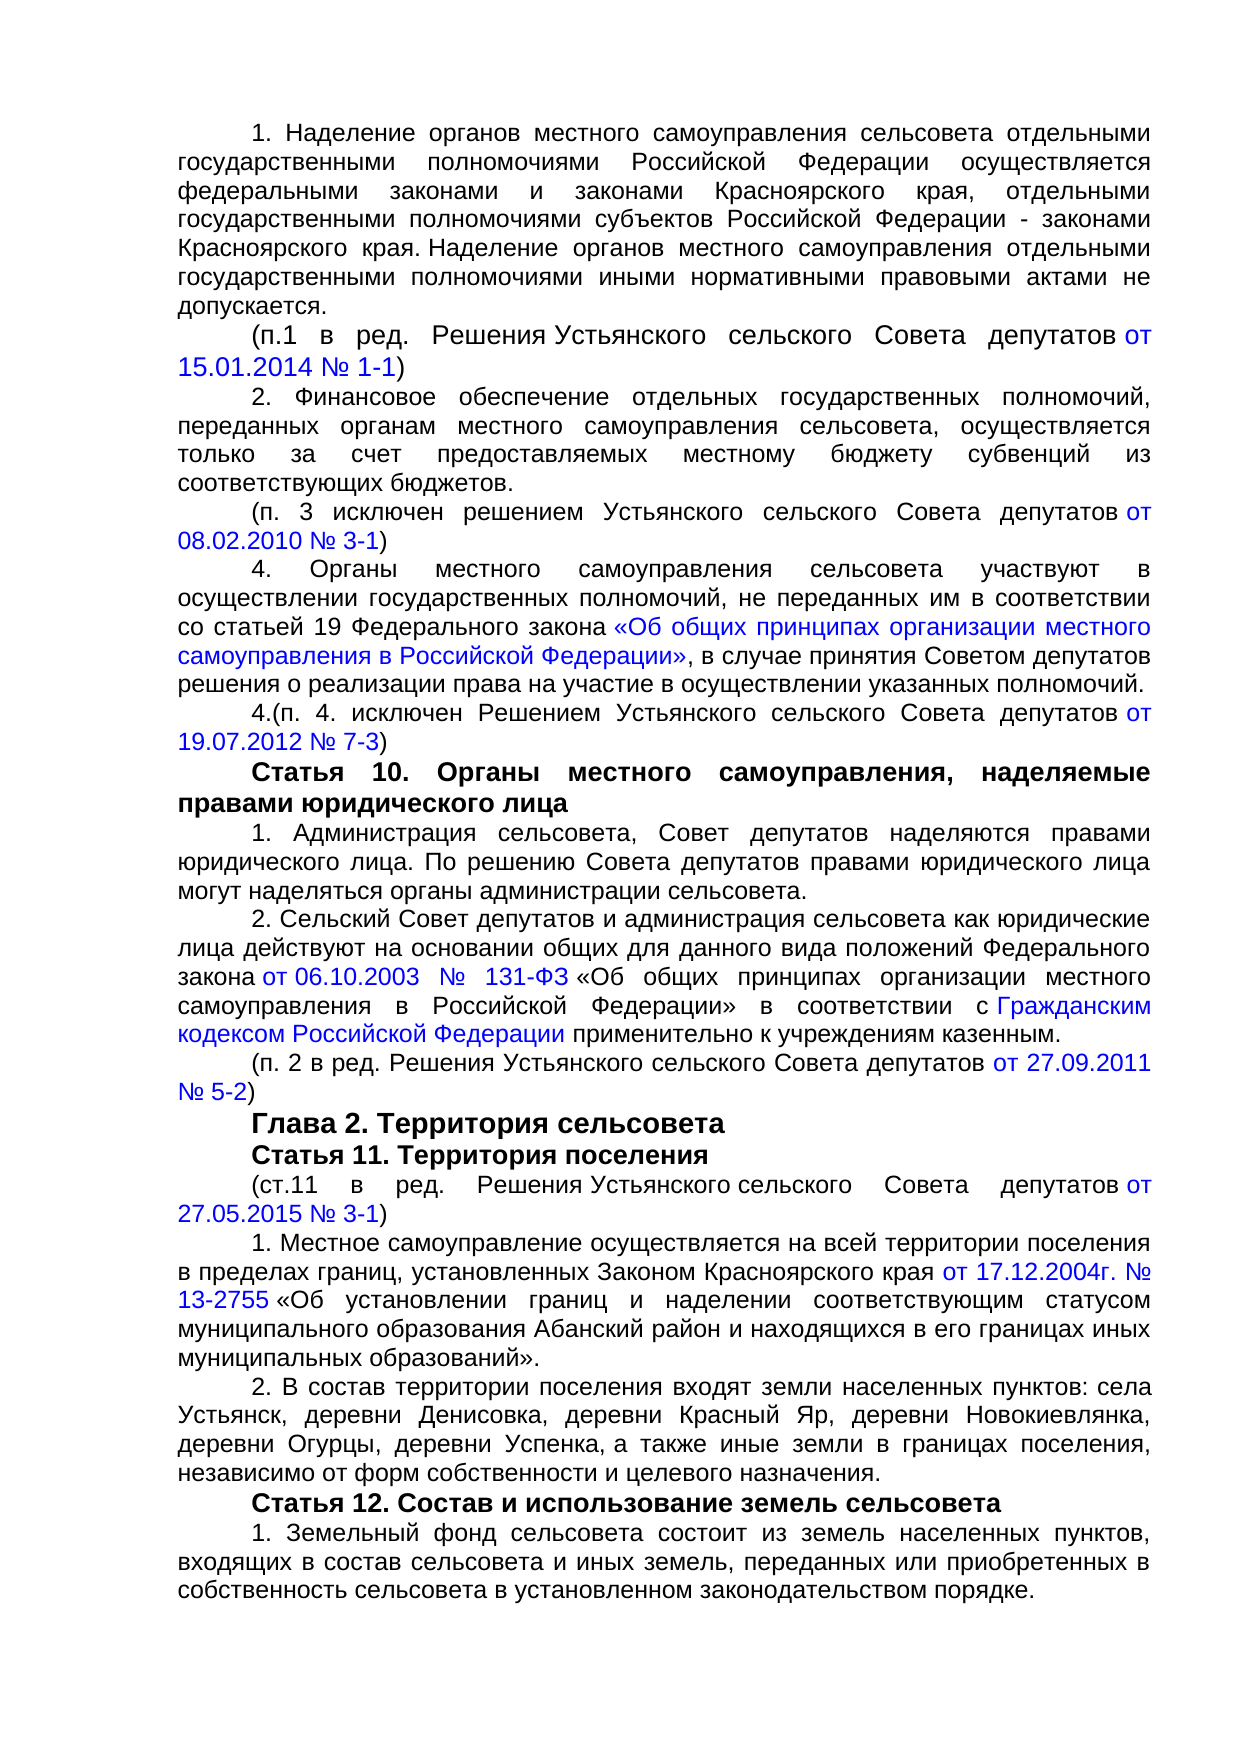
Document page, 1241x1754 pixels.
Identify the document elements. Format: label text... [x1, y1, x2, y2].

text 1. Наделение органов местного самоуправления сельсовета отдельными государственными полномочиями Российской Федерации осуществляется федеральными законами и законами Красноярского края, отдельными государственными полномочиями субъектов Российской Федерации - законами Красноярского края. Наделение органов местного самоуправления отдельными государственными полномочиями иными нормативными правовыми актами не допускается. [177, 118, 1152, 319]
text (п. 2 в ред. Решения Устьянского сельского Совета депутатов от 27.09.2011 № 5-2) [177, 1048, 1152, 1106]
text 1. Местное самоуправление осуществляется на всей территории поселения в пределах границ, установленных Законом Красноярского края от 17.12.2004г. № 13-2755 «Об установлении границ и наделении соответствующим статусом муниципального образования Абанский район и находящихся в его границах иных муниципальных образований». [177, 1228, 1152, 1372]
text 1. Администрация сельсовета, Совет депутатов наделяются правами юридического лица. По решению Совета депутатов правами юридического лица могут наделяться органы администрации сельсовета. [177, 818, 1152, 904]
text (п. 3 исключен решением Устьянского сельского Совета депутатов от 08.02.2010 № 3-1) [177, 497, 1152, 554]
text 2. В состав территории поселения входят земли населенных пунктов: села Устьянск, деревни Денисовка, деревни Красный Яр, деревни Новокиевлянка, деревни Огурцы, деревни Успенка, а также иные земли в границах поселения, независимо от форм собственности и целевого назначения. [177, 1372, 1152, 1487]
text 2. Финансовое обеспечение отдельных государственных полномочий, переданных органам местного самоуправления сельсовета, осуществляется только за счет предоставляемых местному бюджету субвенций из соответствующих бюджетов. [177, 382, 1152, 497]
text 1. Земельный фонд сельсовета состоит из земель населенных пунктов, входящих в состав сельсовета и иных земель, переданных или приобретенных в собственность сельсовета в установленном законодательством порядке. [177, 1518, 1152, 1604]
text Статья 11. Территория поселения [177, 1139, 1152, 1170]
text (п.1 в ред. Решения Устьянского сельского Совета депутатов от 15.01.2014 № 1-1) [177, 319, 1152, 382]
text Глава 2. Территория сельсовета [177, 1106, 1152, 1139]
text (ст.11 в ред. Решения Устьянского сельского Совета депутатов от 27.05.2015 № 3-1) [177, 1170, 1152, 1228]
text Статья 12. Состав и использование земель сельсовета [177, 1487, 1152, 1518]
text 2. Сельский Совет депутатов и администрация сельсовета как юридические лица действуют на основании общих для данного вида положений Федерального закона от 06.10.2003 № 131-ФЗ «Об общих принципах организации местного самоуправления в Российской Федерации» в соответствии с Гражданским кодексом Российской Федерации применительно к учреждениям казенным. [177, 904, 1152, 1048]
text Статья 10. Органы местного самоуправления, наделяемые правами юридического лица [177, 756, 1152, 818]
text 4. Органы местного самоуправления сельсовета участвуют в осуществлении государственных полномочий, не переданных им в соответствии со статьей 19 Федерального закона «Об общих принципах организации местного самоуправления в Российской Федерации», в случае принятия Советом депутатов решения о реализации права на участие в осуществлении указанных полномочий. [177, 554, 1152, 698]
text 4.(п. 4. исключен Решением Устьянского сельского Совета депутатов от 19.07.2012 № 7-3) [177, 698, 1152, 756]
